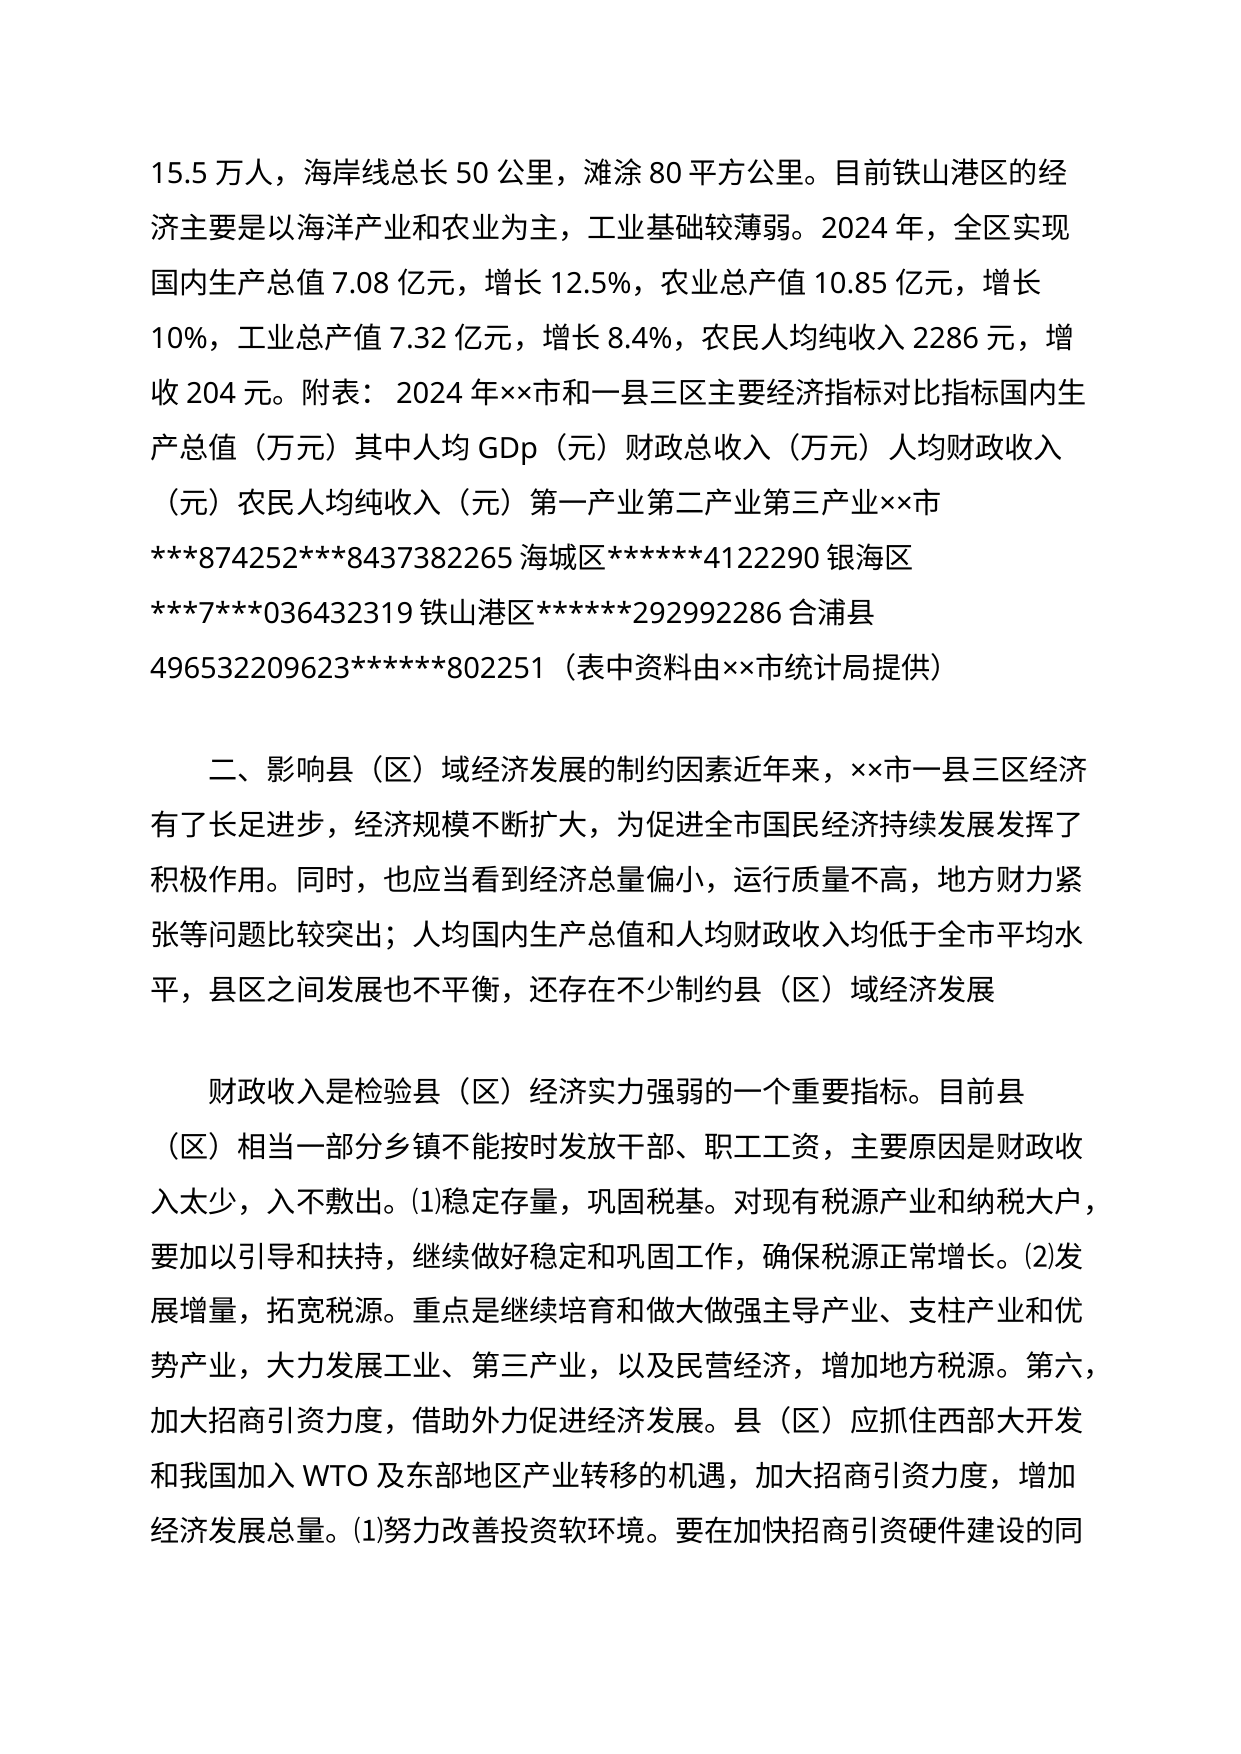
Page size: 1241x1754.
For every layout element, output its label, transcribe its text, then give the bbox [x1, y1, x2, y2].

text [150, 1068, 1090, 1550]
text 二、影响县（区）域经济发展的制约因素近年来，××市一县三区经济有了长足进步，经济规模不断扩大，为促进全市国民经济持续发展发挥了积极作用。同时，也应当看到经济总量偏小，运行质量不高，地方财力紧张等问题比较突出；人均国内生产总值和人均财政收入均低于全市平均水平，县区之间发展也不平衡，还存在不少制约县（区）域经济发展 [150, 747, 1090, 1009]
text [150, 150, 1090, 687]
